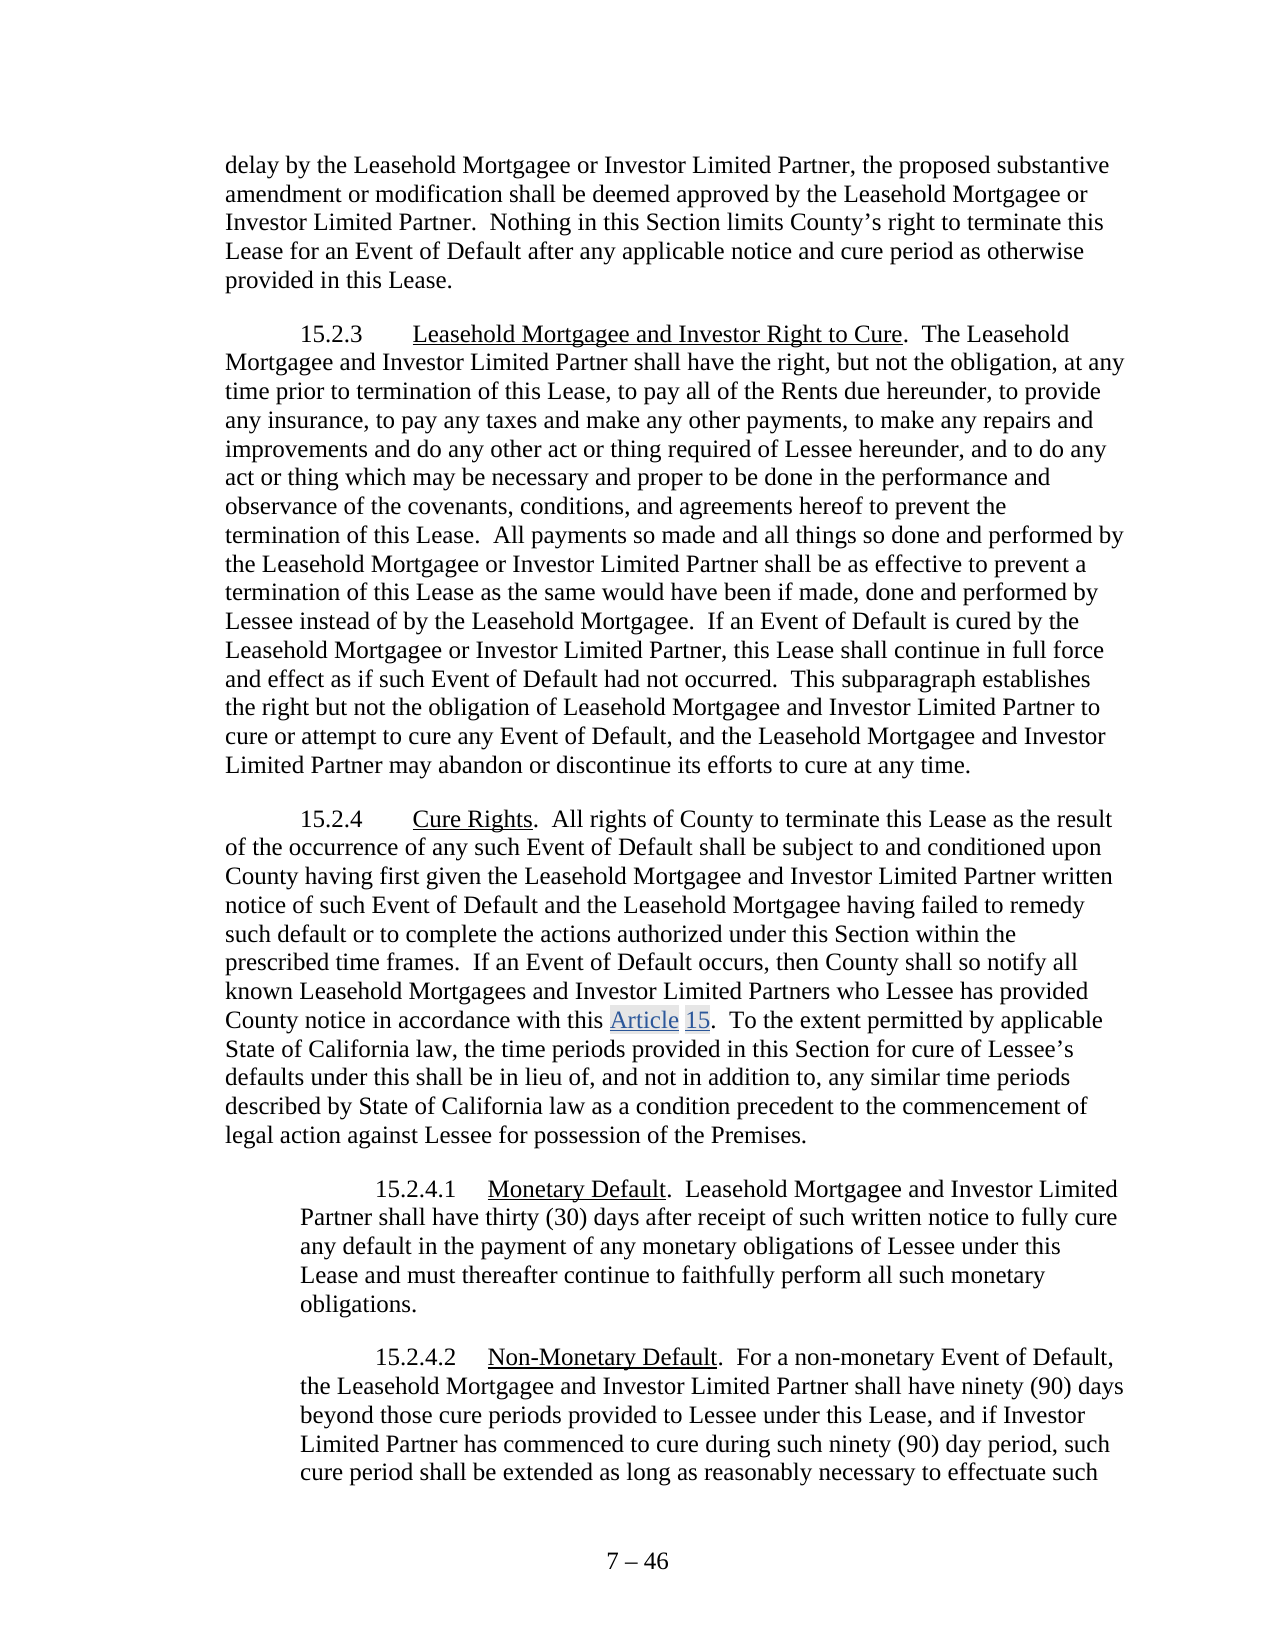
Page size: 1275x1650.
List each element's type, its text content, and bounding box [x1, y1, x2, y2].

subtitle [225, 150, 1125, 294]
subtitle Cure Rights. All rights of County to terminate this Lease as the result of the occurrence of any such Event of Default shall be subject to and conditioned upon County having first given the Leasehold Mortgagee and Investor Limited Partner written notice of such Event of Default and the Leasehold Mortgagee having failed to remedy such default or to complete the actions authorized under this Section within the prescribed time frames. If an Event of Default occurs, then County shall so notify all known Leasehold Mortgagees and Investor Limited Partners who Lessee has provided County notice in accordance with this Article 15. To the extent permitted by applicable State of California law, the time periods provided in this Section for cure of Lessee’s defaults under this shall be in lieu of, and not in addition to, any similar time periods described by State of California law as a condition precedent to the commencement of legal action against Lessee for possession of the Premises. [225, 804, 1125, 1149]
subtitle Monetary Default. Leasehold Mortgagee and Investor Limited Partner shall have thirty (30) days after receipt of such written notice to fully cure any default in the payment of any monetary obligations of Lessee under this Lease and must thereafter continue to faithfully perform all such monetary obligations. [300, 1174, 1125, 1317]
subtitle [300, 1342, 1125, 1486]
subtitle Leasehold Mortgagee and Investor Right to Cure. The Leasehold Mortgagee and Investor Limited Partner shall have the right, but not the obligation, at any time prior to termination of this Lease, to pay all of the Rents due hereunder, to provide any insurance, to pay any taxes and make any other payments, to make any repairs and improvements and do any other act or thing required of Lessee hereunder, and to do any act or thing which may be necessary and proper to be done in the performance and observance of the covenants, conditions, and agreements hereof to prevent the termination of this Lease. All payments so made and all things so done and performed by the Leasehold Mortgagee or Investor Limited Partner shall be as effective to prevent a termination of this Lease as the same would have been if made, done and performed by Lessee instead of by the Leasehold Mortgagee. If an Event of Default is cured by the Leasehold Mortgagee or Investor Limited Partner, this Lease shall continue in full force and effect as if such Event of Default had not occurred. This subparagraph establishes the right but not the obligation of Leasehold Mortgagee and Investor Limited Partner to cure or attempt to cure any Event of Default, and the Leasehold Mortgagee and Investor Limited Partner may abandon or discontinue its efforts to cure at any time. [225, 319, 1125, 779]
